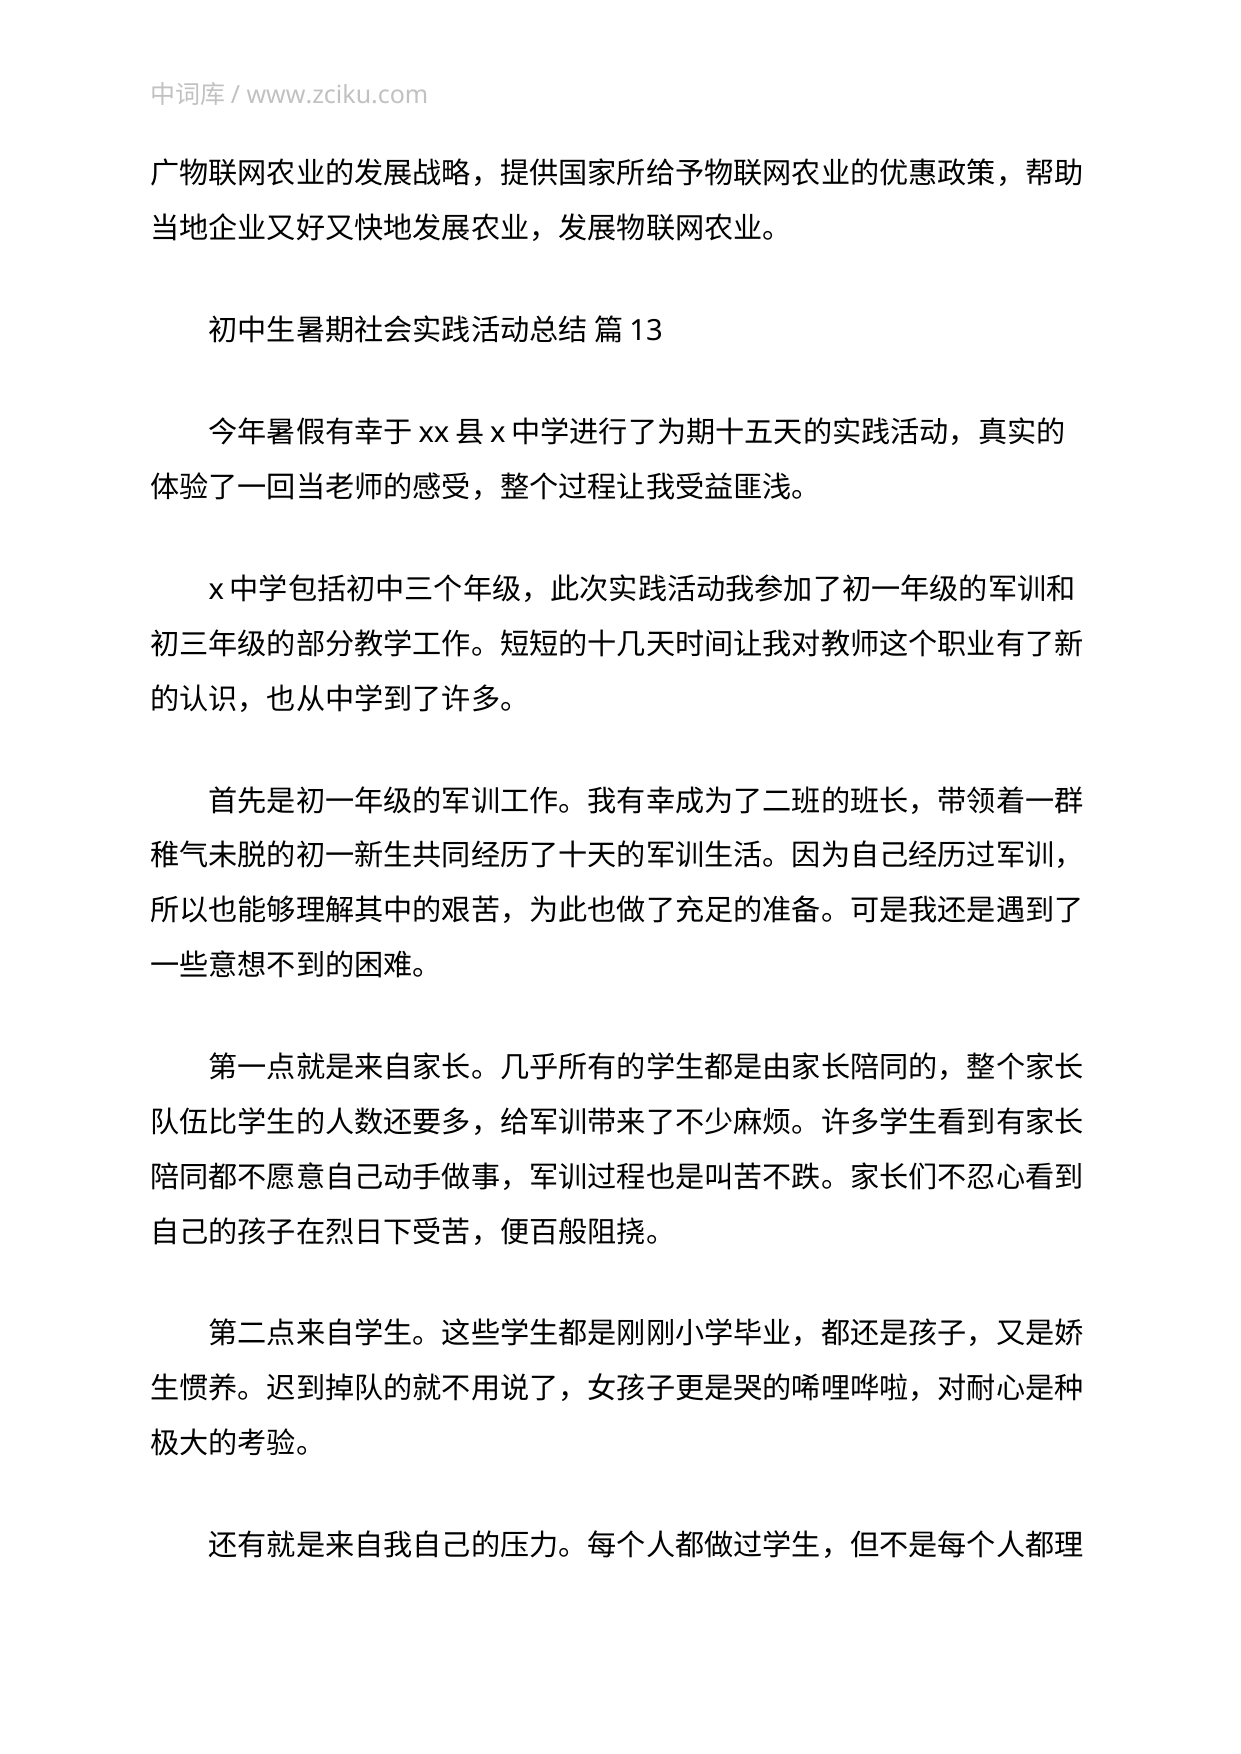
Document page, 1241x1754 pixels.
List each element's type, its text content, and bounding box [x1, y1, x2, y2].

text 第二点来自学生。这些学生都是刚刚小学毕业，都还是孩子，又是娇生惯养。迟到掉队的就不用说了，女孩子更是哭的唏哩哗啦，对耐心是种极大的考验。 [150, 1310, 1090, 1462]
text 初中生暑期社会实践活动总结 篇13 [150, 307, 1090, 349]
text 首先是初一年级的军训工作。我有幸成为了二班的班长，带领着一群稚气未脱的初一新生共同经历了十天的军训生活。因为自己经历过军训，所以也能够理解其中的艰苦，为此也做了充足的准备。可是我还是遇到了一些意想不到的困难。 [150, 777, 1090, 984]
text x中学包括初中三个年级，此次实践活动我参加了初一年级的军训和初三年级的部分教学工作。短短的十几天时间让我对教师这个职业有了新的认识，也从中学到了许多。 [150, 565, 1090, 718]
text 今年暑假有幸于xx县x中学进行了为期十五天的实践活动，真实的体验了一回当老师的感受，整个过程让我受益匪浅。 [150, 409, 1090, 506]
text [150, 150, 1090, 247]
text 第一点就是来自家长。几乎所有的学生都是由家长陪同的，整个家长队伍比学生的人数还要多，给军训带来了不少麻烦。许多学生看到有家长陪同都不愿意自己动手做事，军训过程也是叫苦不跌。家长们不忍心看到自己的孩子在烈日下受苦，便百般阻挠。 [150, 1043, 1090, 1251]
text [150, 1522, 1090, 1564]
